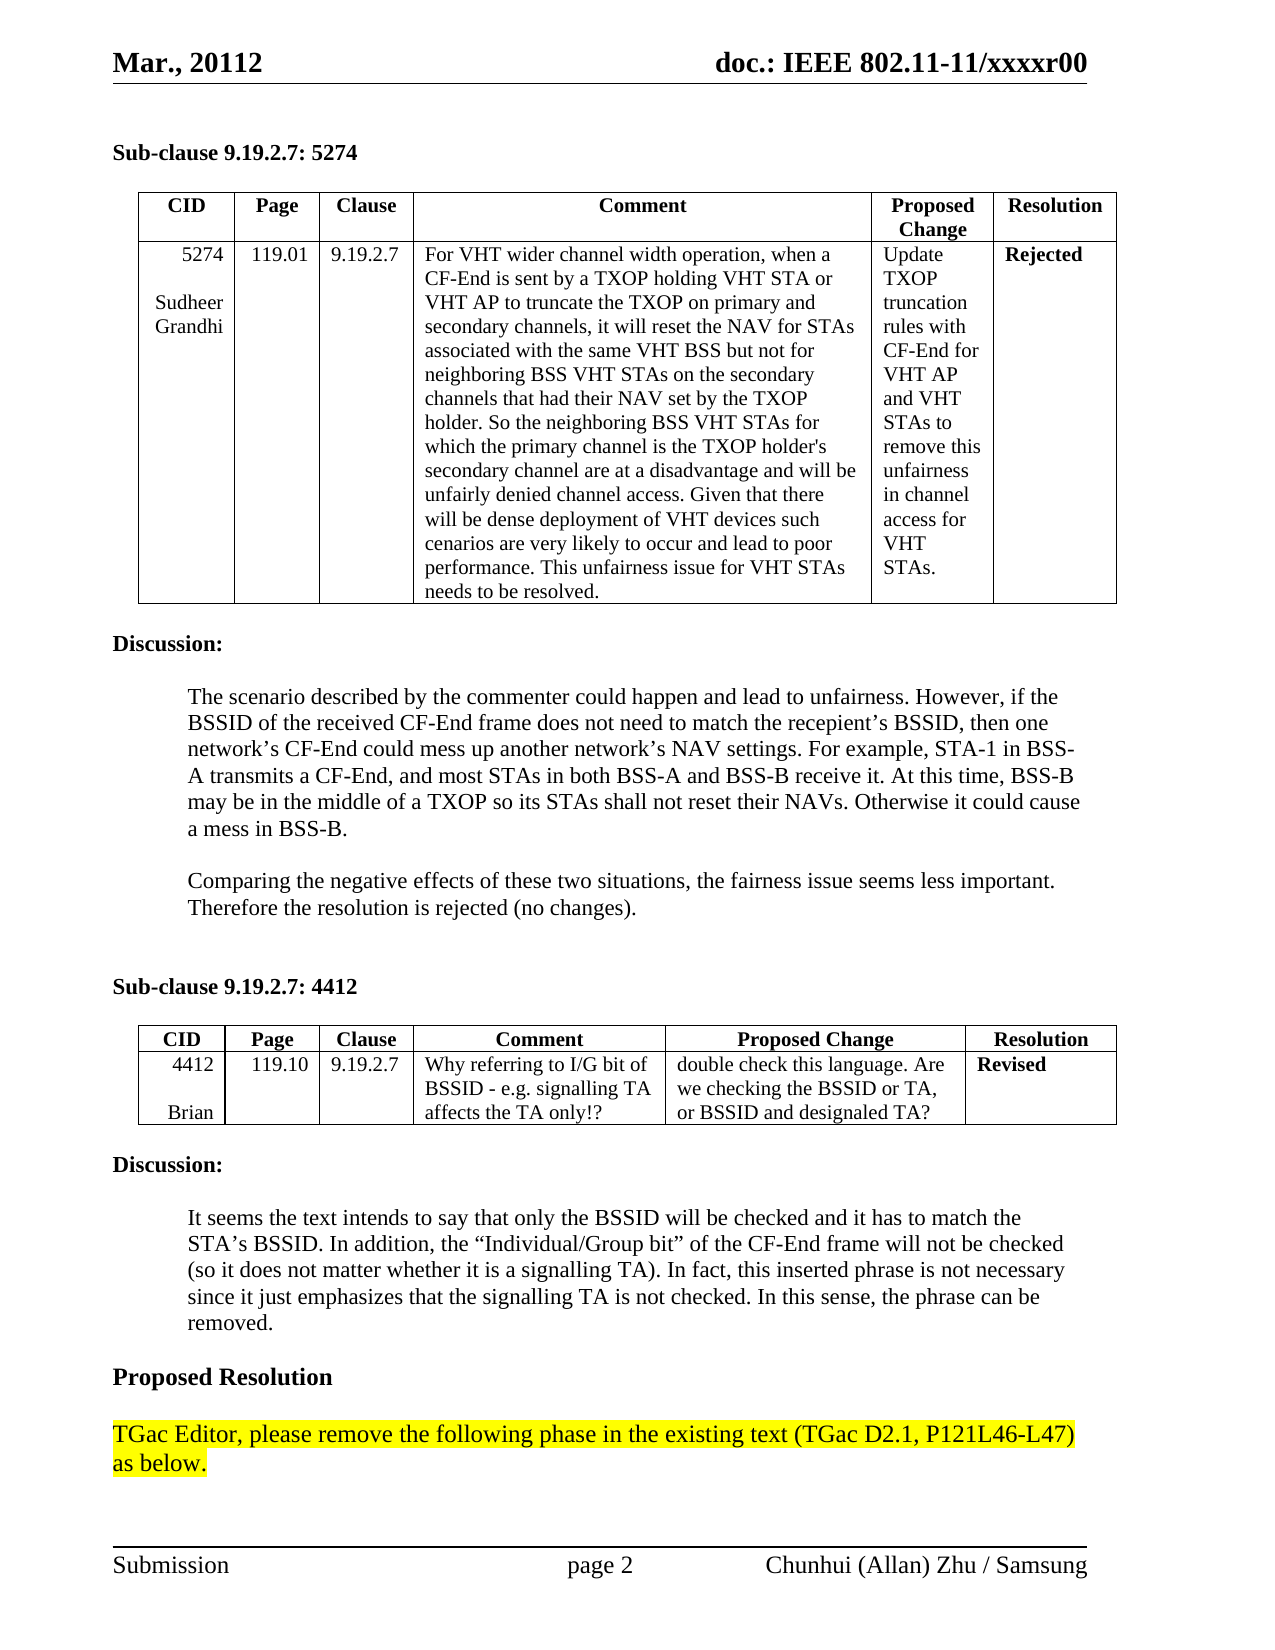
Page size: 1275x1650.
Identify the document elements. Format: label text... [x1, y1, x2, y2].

text It seems the text intends to say that only the BSSID will be checked and it has to match the STA’s BSSID. In addition, the “Individual/Group bit” of the CF-End frame will not be checked (so it does not matter whether it is a signalling TA). In fact, this inserted phrase is not necessary since it just emphasizes that the signalling TA is not checked. In this sense, the phrase can be removed. [187, 1204, 1087, 1336]
table_header Page [235, 193, 319, 241]
table_cell Update TXOP truncation rules with CF-End for VHT AP and VHT STAs to remove this unfairness in channel access for VHT STAs. [872, 242, 993, 603]
text Discussion: [112, 630, 1087, 656]
table_header Page [226, 1026, 319, 1051]
table_cell Revised [966, 1052, 1116, 1124]
table_header Resolution [966, 1026, 1116, 1051]
table_cell For VHT wider channel width operation, when a CF-End is sent by a TXOP holding VHT STA or VHT AP to truncate the TXOP on primary and secondary channels, it will reset the NAV for STAs associated with the same VHT BSS but not for neighboring BSS VHT STAs on the secondary channels that had their NAV set by the TXOP holder. So the neighboring BSS VHT STAs for which the primary channel is the TXOP holder's secondary channel are at a disadvantage and will be unfairly denied channel access. Given that there will be dense deployment of VHT devices such cenarios are very likely to occur and lead to poor performance. This unfairness issue for VHT STAs needs to be resolved. [414, 242, 871, 603]
text Discussion: [112, 1151, 1087, 1177]
text Comparing the negative effects of these two situations, the fairness issue seems less important. Therefore the resolution is rejected (no changes). [187, 867, 1087, 920]
table_header Comment [414, 193, 871, 241]
table_cell 119.01 [235, 242, 319, 603]
table_cell double check this language. Are we checking the BSSID or TA, or BSSID and designaled TA? [666, 1052, 965, 1124]
text Sub-clause 9.19.2.7: 4412 [112, 973, 1087, 999]
table_cell Rejected [994, 242, 1116, 603]
table_header Clause [320, 1026, 413, 1051]
text The scenario described by the commenter could happen and lead to unfairness. However, if the BSSID of the received CF-End frame does not need to match the recepient’s BSSID, then one network’s CF-End could mess up another network’s NAV settings. For example, STA-1 in BSS-A transmits a CF-End, and most STAs in both BSS-A and BSS-B receive it. At this time, BSS-B may be in the middle of a TXOP so its STAs shall not reset their NAVs. Otherwise it could cause a mess in BSS-B. [187, 683, 1087, 841]
table_cell 9.19.2.7 [320, 1052, 413, 1124]
table_header Clause [320, 193, 413, 241]
table_cell Why referring to I/G bit of BSSID - e.g. signalling TA affects the TA only!? [414, 1052, 665, 1124]
table_header Proposed Change [872, 193, 993, 241]
text Proposed Resolution [112, 1362, 1087, 1391]
table_cell 119.10 [226, 1052, 319, 1124]
text Sub-clause 9.19.2.7: 5274 [112, 139, 1087, 165]
table_cell 5274 Sudheer Grandhi [139, 242, 234, 603]
text TGac Editor, please remove the following phase in the existing text (TGac D2.1, P121L46-L47) as below. [112, 1419, 1087, 1477]
table_cell 4412 Brian [139, 1052, 224, 1124]
table_header CID [139, 193, 234, 241]
table_header CID [139, 1026, 224, 1051]
table_header Resolution [994, 193, 1116, 241]
table_header Proposed Change [666, 1026, 965, 1051]
table_header Comment [414, 1026, 665, 1051]
table_cell 9.19.2.7 [320, 242, 413, 603]
